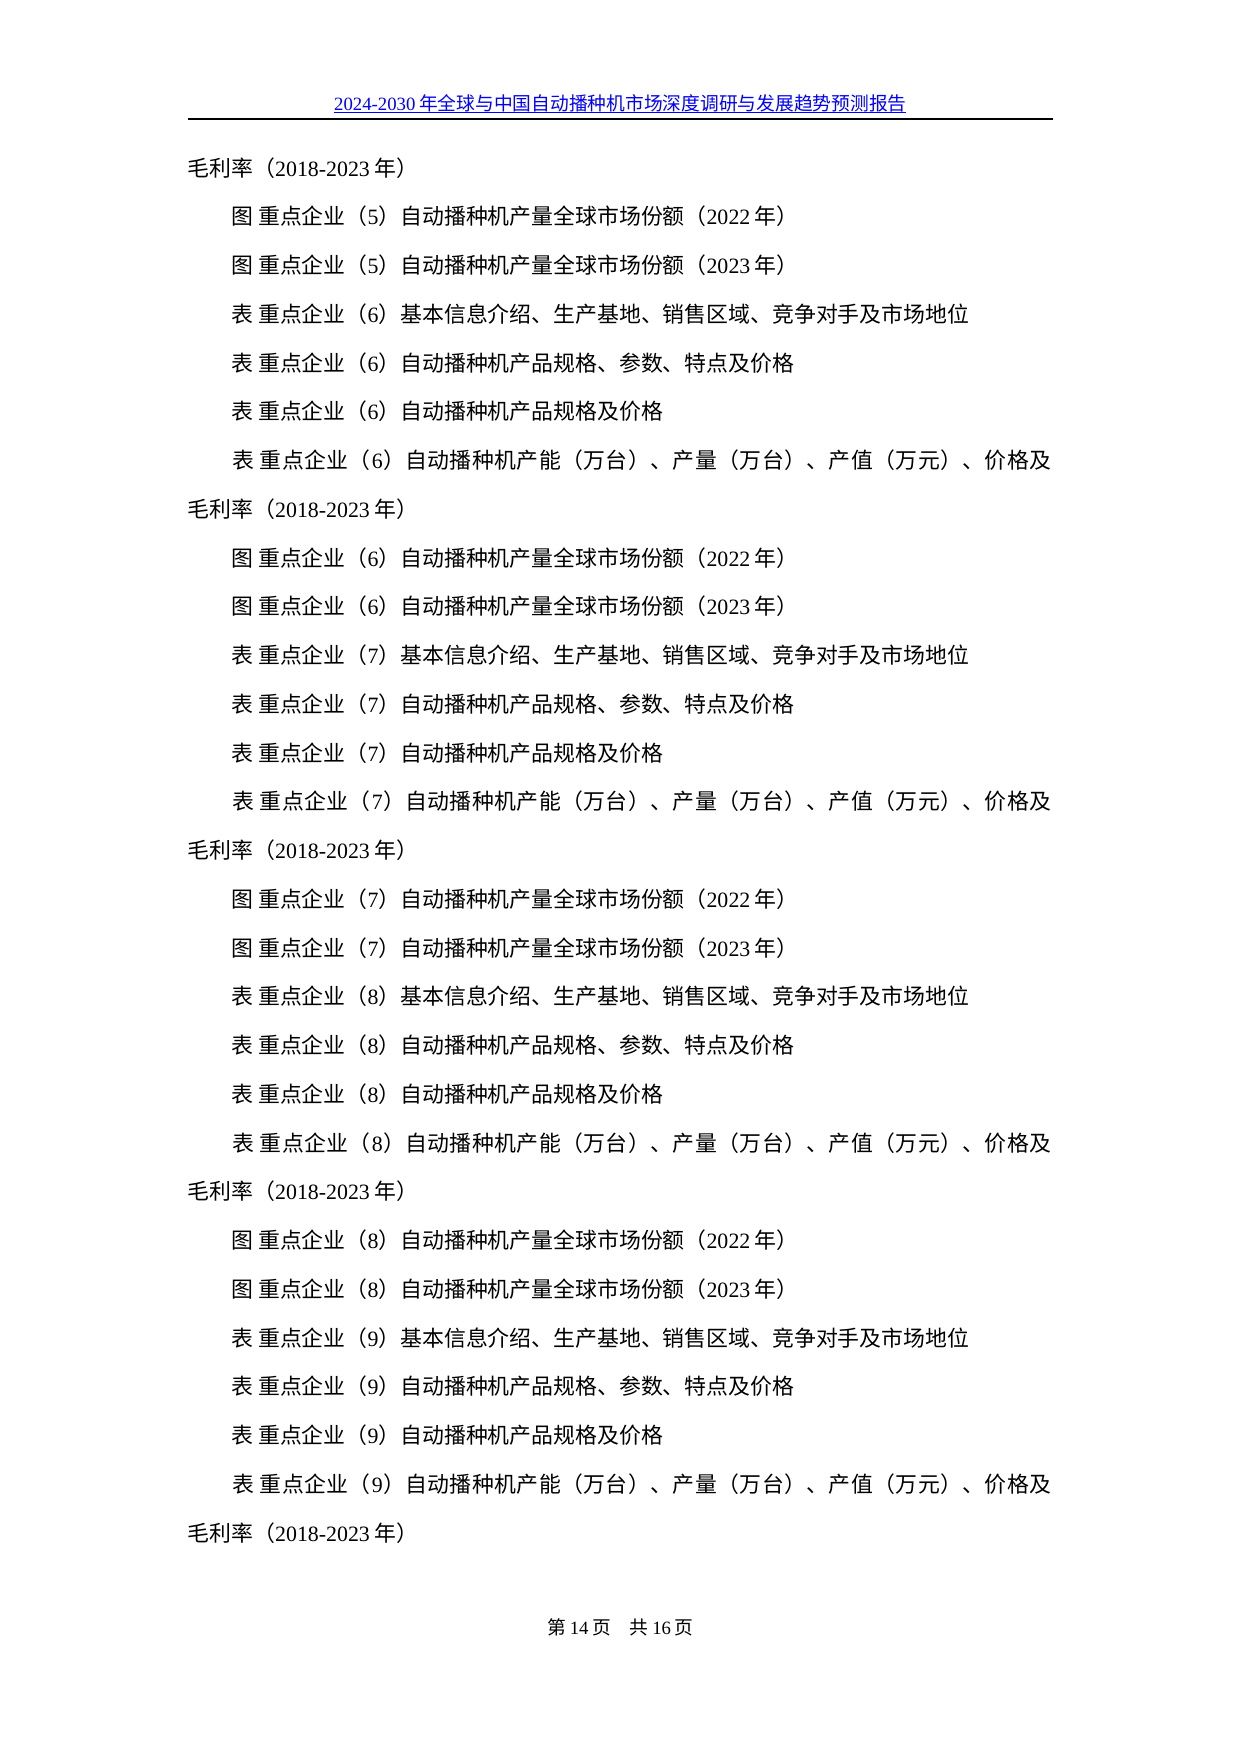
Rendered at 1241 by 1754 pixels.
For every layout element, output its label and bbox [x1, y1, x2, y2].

text [187, 150, 1053, 1548]
